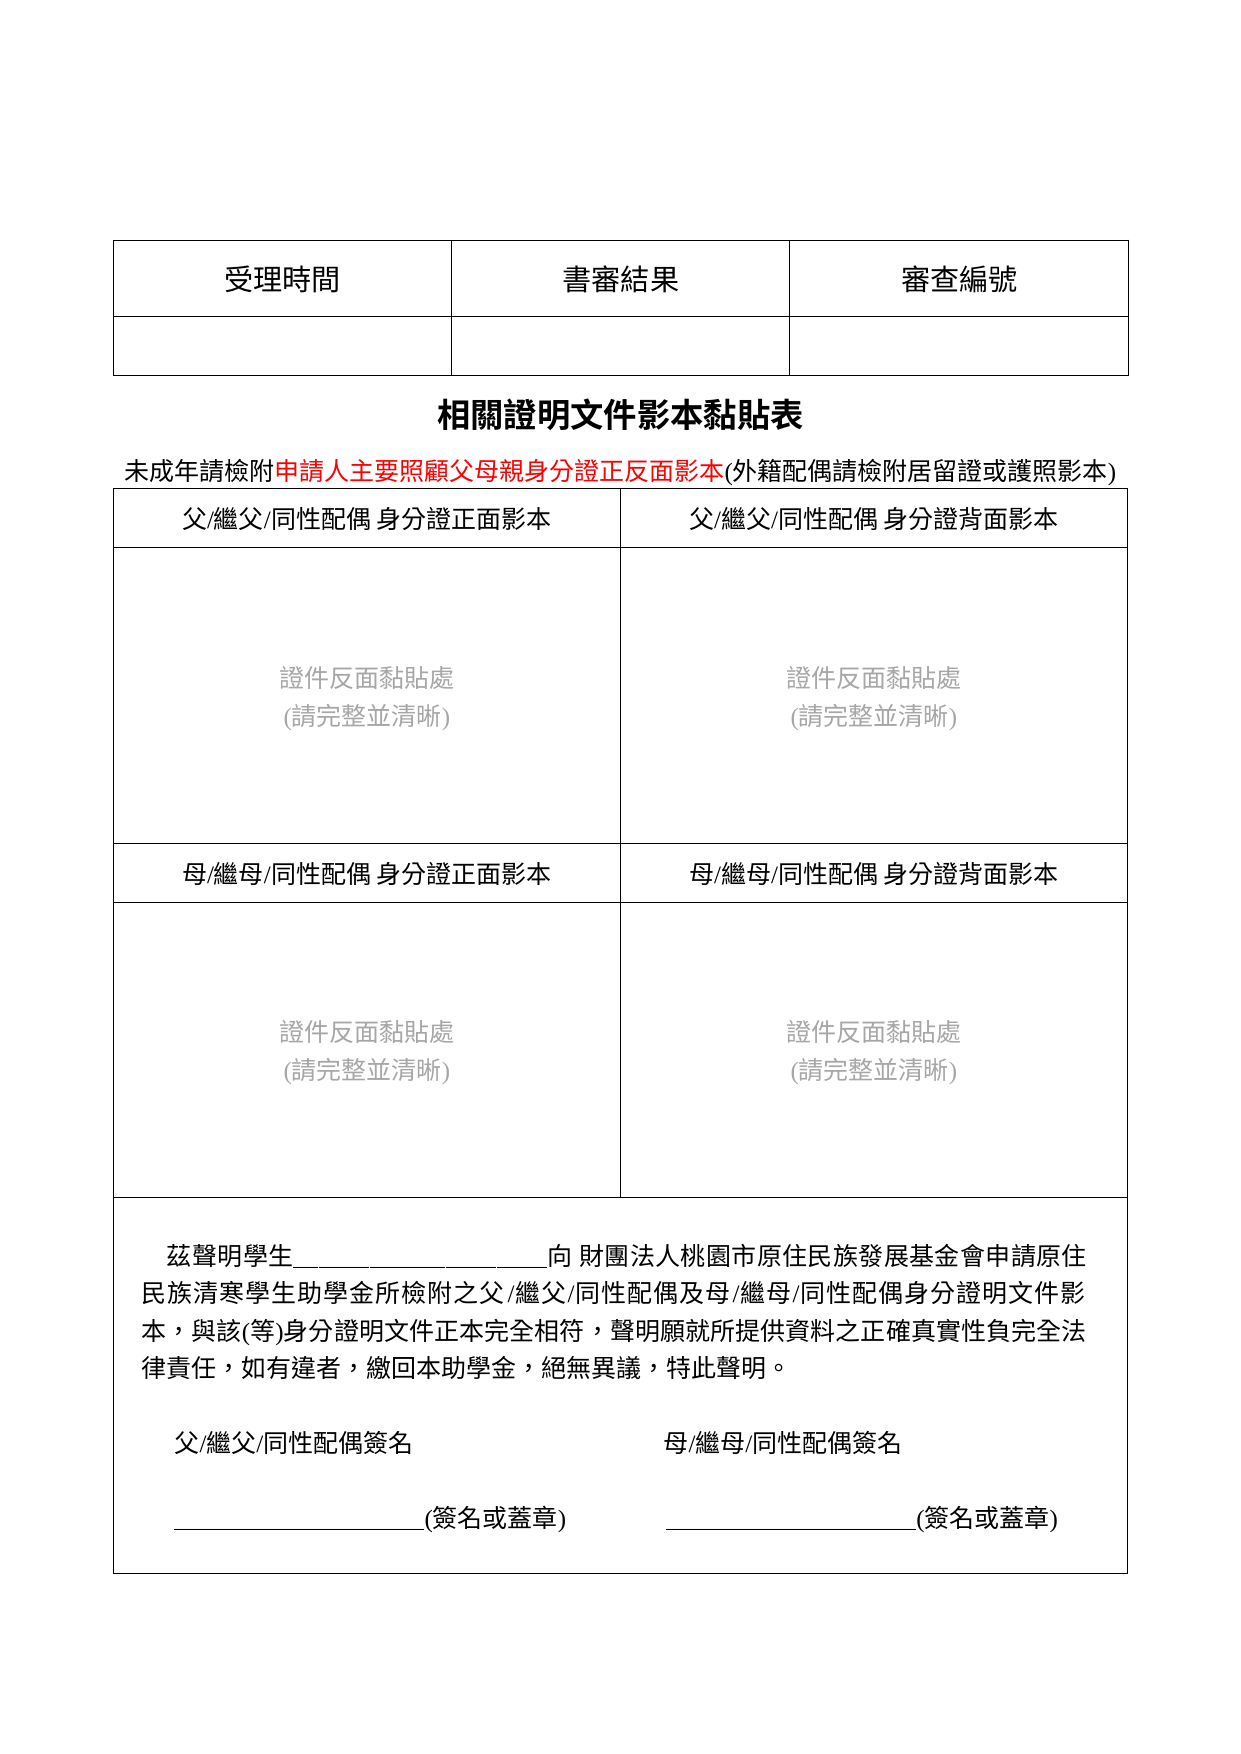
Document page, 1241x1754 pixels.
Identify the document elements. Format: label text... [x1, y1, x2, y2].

table_cell 證件反面黏貼處 (請完整並清晰) [114, 903, 620, 1197]
table_header 受理時間 [114, 241, 451, 316]
table_header 審查編號 [790, 241, 1128, 316]
table_cell 茲聲明學生＿＿＿＿＿＿＿＿＿＿向 財團法人桃園市原住民族發展基金會申請原住民族清寒學生助學金所檢附之父/繼父/同性配偶及母/繼母/同性配偶身分證明文件影本，與該(等)身分證明文件正本完全相符，聲明願就所提供資料之正確真實性負完全法律責任，如有違者，繳回本助學金，絕無異議，特此聲明。 父/繼父/同性配偶簽名 母/繼母/同性配偶簽名 ＿＿＿＿＿＿＿＿＿＿(簽名或蓋章) ＿＿＿＿＿＿＿＿＿＿(簽名或蓋章) [114, 1198, 1127, 1573]
text 相關證明文件影本黏貼表 [112, 376, 1128, 451]
table_cell [452, 317, 789, 374]
table_cell 證件反面黏貼處 (請完整並清晰) [621, 548, 1127, 842]
table_cell [790, 317, 1128, 374]
table_cell 母/繼母/同性配偶 身分證背面影本 [621, 844, 1127, 902]
table_cell 母/繼母/同性配偶 身分證正面影本 [114, 844, 620, 902]
table_header 父/繼父/同性配偶 身分證正面影本 [114, 489, 620, 547]
table_header 父/繼父/同性配偶 身分證背面影本 [621, 489, 1127, 547]
table_cell 證件反面黏貼處 (請完整並清晰) [114, 548, 620, 842]
table_cell [114, 317, 451, 374]
table_header 書審結果 [452, 241, 789, 316]
text 未成年請檢附申請人主要照顧父母親身分證正反面影本(外籍配偶請檢附居留證或護照影本) [112, 451, 1128, 488]
table_cell 證件反面黏貼處 (請完整並清晰) [621, 903, 1127, 1197]
